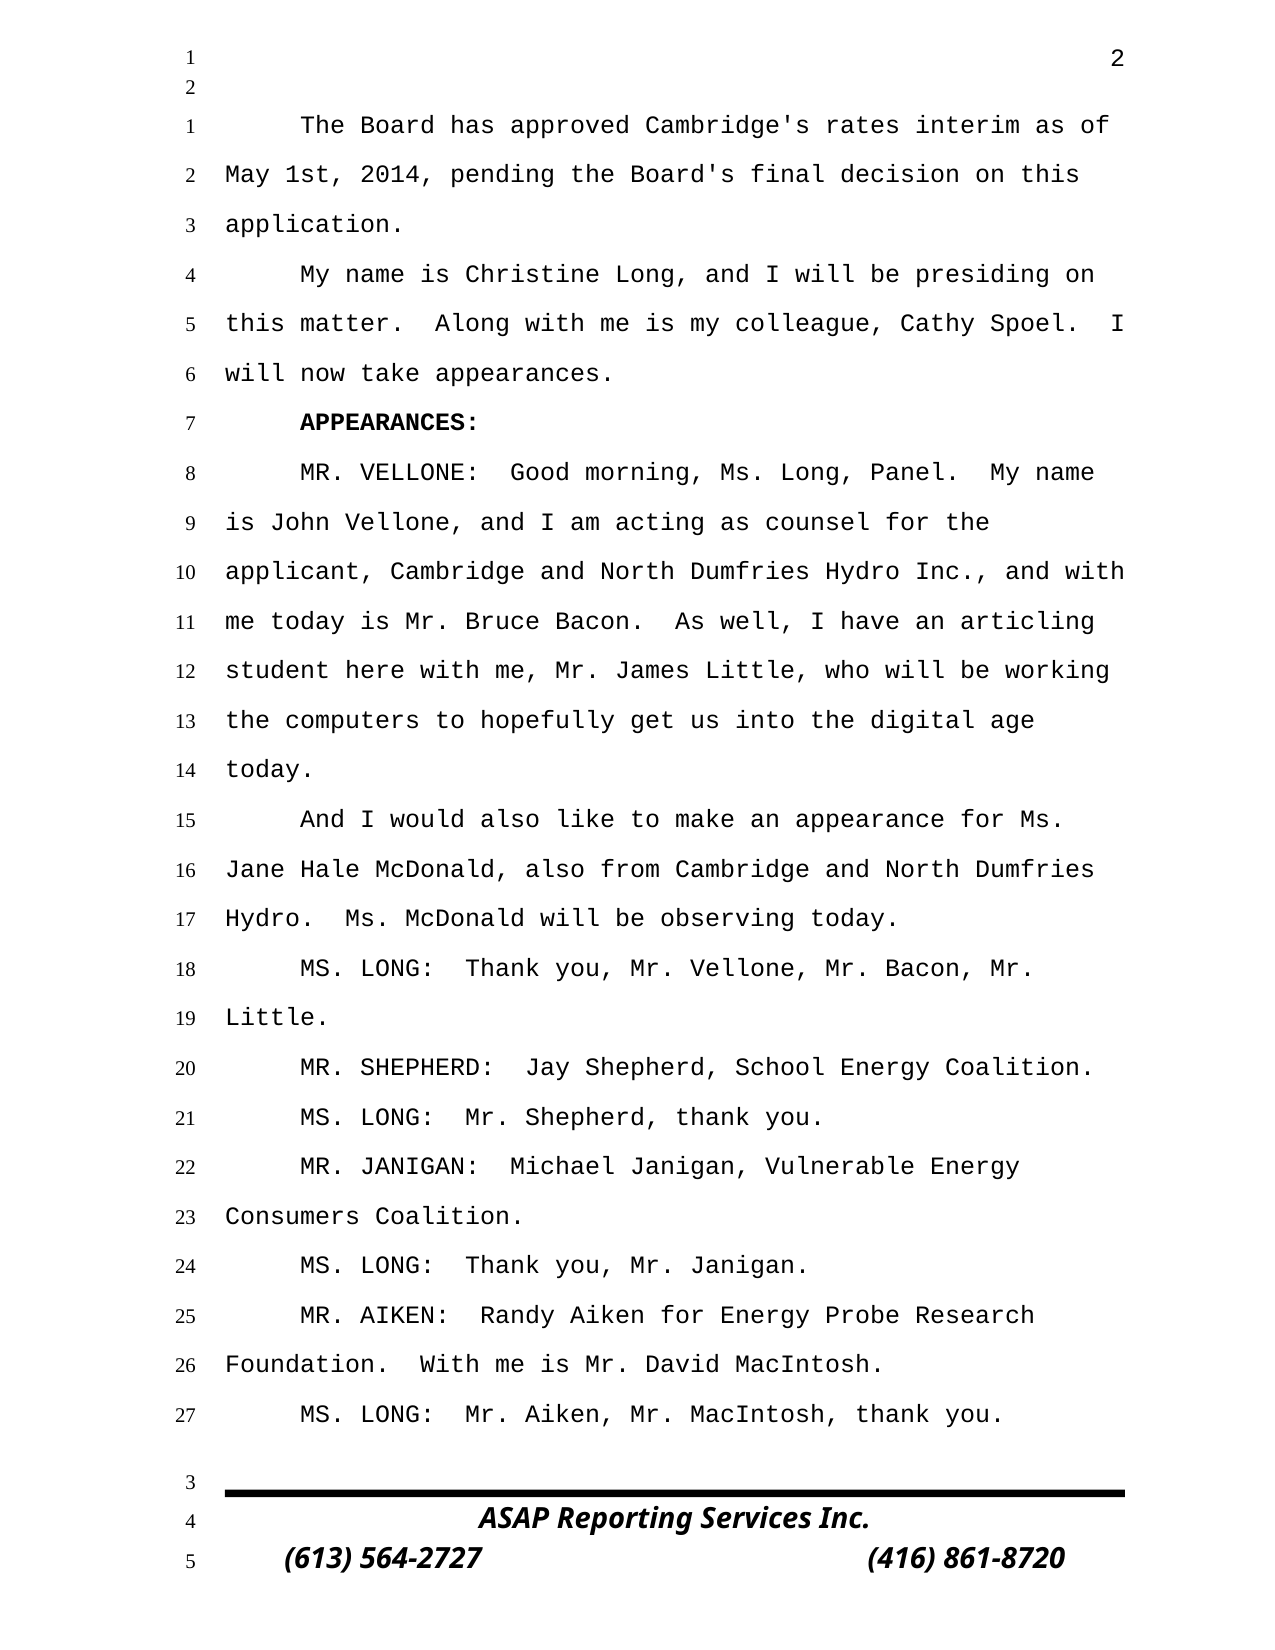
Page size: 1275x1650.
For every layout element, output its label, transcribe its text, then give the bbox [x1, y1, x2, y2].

text My name is Christine Long, and I will be presiding on this matter. Along with me is my colleague, Cathy Spoel. I will now take appearances. [225, 261, 1125, 389]
text MR. VELLONE: Good morning, Ms. Long, Panel. My name is John Vellone, and I am acting as counsel for the applicant, Cambridge and North Dumfries Hydro Inc., and with me today is Mr. Bruce Bacon. As well, I have an articling student here with me, Mr. James Little, who will be working the computers to hopefully get us into the digital age today. [225, 459, 1125, 785]
text MR. SHEPHERD: Jay Shepherd, School Energy Coalition. [225, 1054, 1125, 1083]
text And I would also like to make an appearance for Ms. Jane Hale McDonald, also from Cambridge and North Dumfries Hydro. Ms. McDonald will be observing today. [225, 807, 1125, 934]
text MR. JANIGAN: Michael Janigan, Vulnerable Energy Consumers Coalition. [225, 1154, 1125, 1232]
text MS. LONG: Mr. Aiken, Mr. MacIntosh, thank you. [225, 1402, 1125, 1430]
text MS. LONG: Thank you, Mr. Vellone, Mr. Bacon, Mr. Little. [225, 955, 1125, 1033]
text MR. AIKEN: Randy Aiken for Energy Probe Research Foundation. With me is Mr. David MacIntosh. [225, 1302, 1125, 1380]
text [225, 112, 1125, 240]
text MS. LONG: Thank you, Mr. Janigan. [225, 1253, 1125, 1281]
subtitle Appearances: [300, 410, 1125, 438]
text MS. LONG: Mr. Shepherd, thank you. [225, 1104, 1125, 1132]
